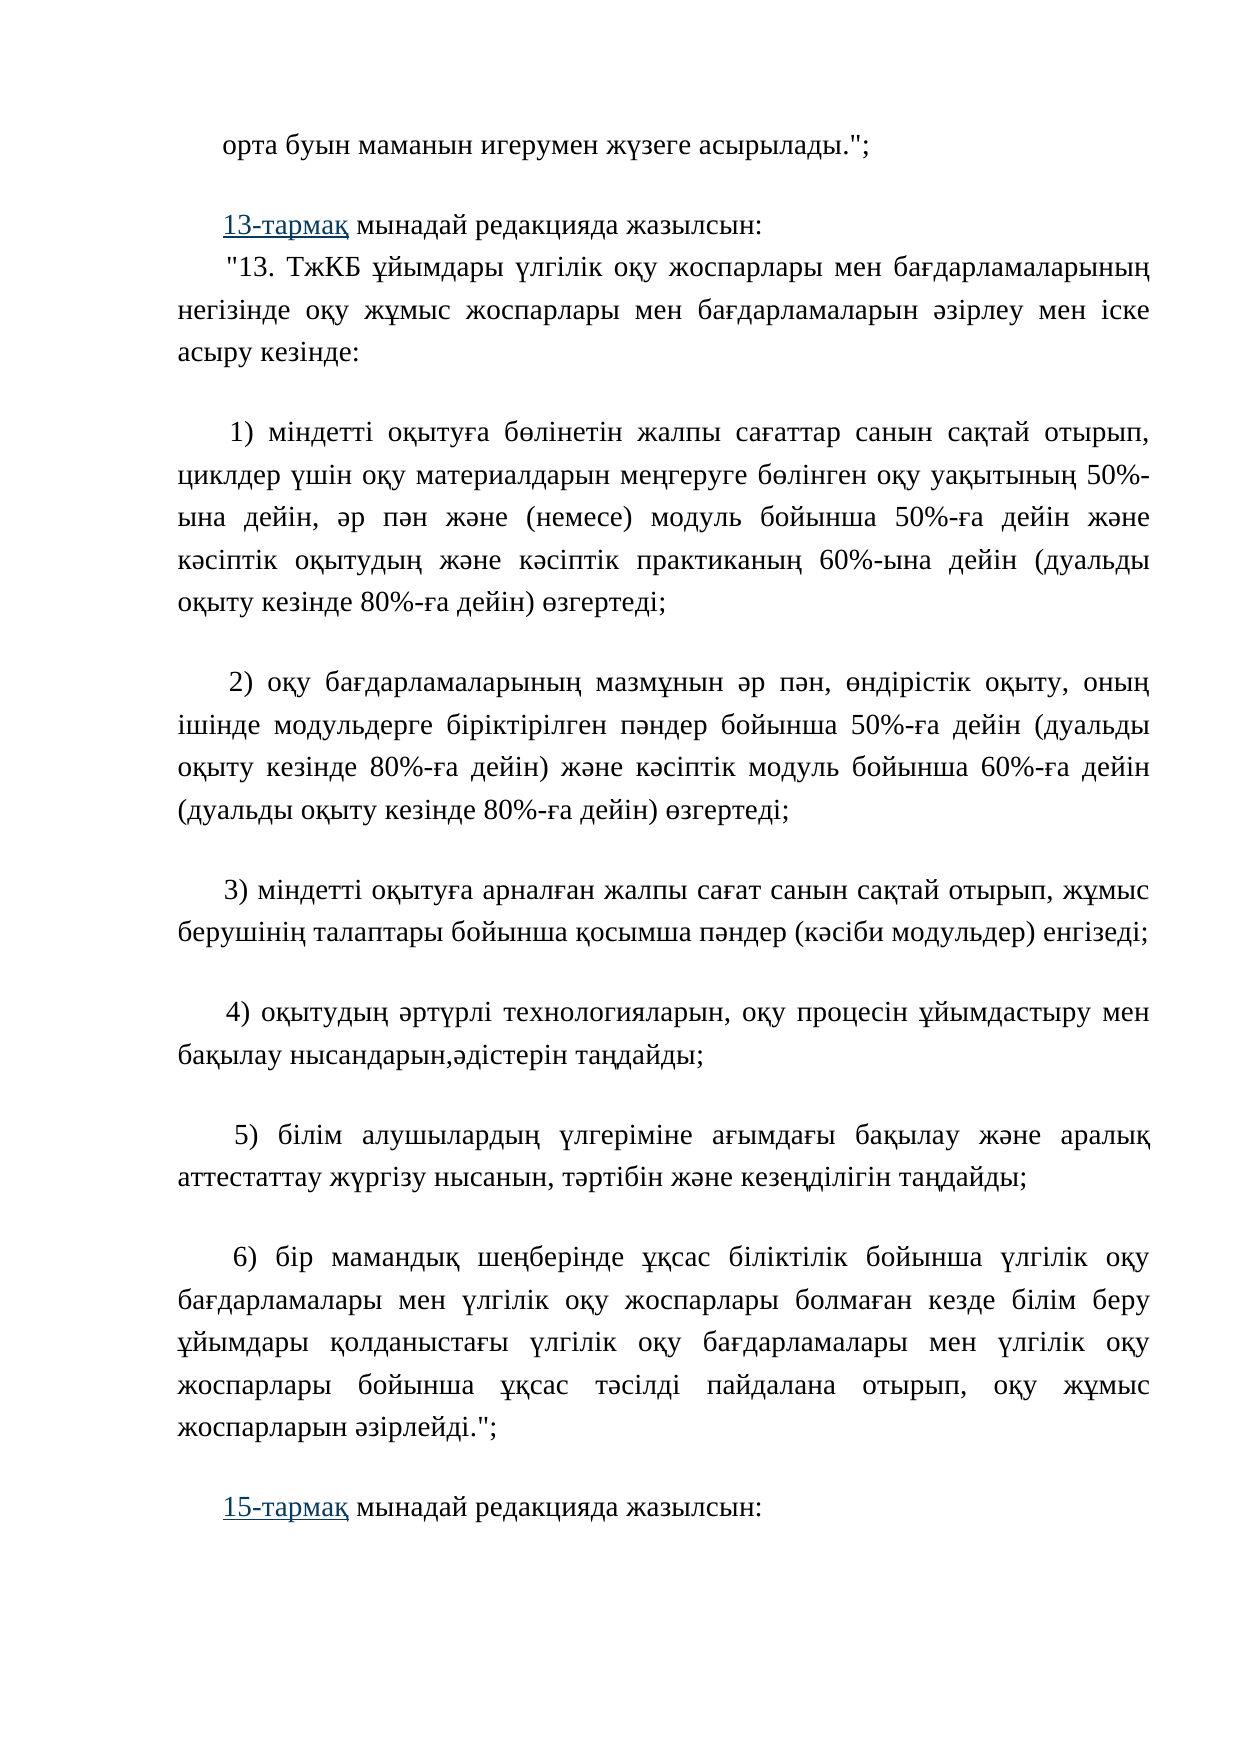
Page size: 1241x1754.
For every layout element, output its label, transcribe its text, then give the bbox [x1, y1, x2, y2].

text 6) бір мамандық шеңберінде ұқсас біліктілік бойынша үлгілік оқу бағдарламалары мен үлгілік оқу жоспарлары болмаған кезде білім беру ұйымдары қолданыстағы үлгілік оқу бағдарламалары мен үлгілік оқу жоспарлары бойынша ұқсас тәсілді пайдалана отырып, оқу жұмыс жоспарларын әзірлейді."; [177, 1231, 1152, 1443]
text 13-тармақ мынадай редакцияда жазылсын: [177, 198, 1152, 241]
text 4) оқытудың әртүрлі технологияларын, оқу процесін ұйымдастыру мен бақылау нысандарын,әдістерін таңдайды; [177, 986, 1152, 1071]
text 2) оқу бағдарламаларының мазмұнын әр пән, өндірістік оқыту, оның ішінде модульдерге біріктірілген пәндер бойынша 50%-ға дейін (дуальды оқыту кезінде 80%-ға дейін) және кәсіптік модуль бойынша 60%-ға дейін (дуальды оқыту кезінде 80%-ға дейін) өзгертеді; [177, 656, 1152, 826]
text 1) міндетті оқытуға бөлінетін жалпы сағаттар санын сақтай отырып, циклдер үшін оқу материалдарын меңгеруге бөлінген оқу уақытының 50%-ына дейін, әр пән және (немесе) модуль бойынша 50%-ға дейін және кәсіптік оқытудың және кәсіптік практиканың 60%-ына дейін (дуальды оқыту кезінде 80%-ға дейін) өзгертеді; [177, 406, 1152, 618]
text 5) білім алушылардың үлгеріміне ағымдағы бақылау және аралық аттестаттау жүргізу нысанын, тәртібін және кезеңділігін таңдайды; [177, 1108, 1152, 1193]
text "13. ТжКБ ұйымдары үлгілік оқу жоспарлары мен бағдарламаларының негізінде оқу жұмыс жоспарлары мен бағдарламаларын әзірлеу мен іске асыру кезінде: [177, 241, 1152, 368]
text орта буын маманын игерумен жүзеге асырылады."; [177, 118, 1152, 161]
text 3) міндетті оқытуға арналған жалпы сағат санын сақтай отырып, жұмыс берушінің талаптары бойынша қосымша пәндер (кәсіби модульдер) енгізеді; [177, 863, 1152, 948]
text 15-тармақ мынадай редакцияда жазылсын: [177, 1481, 1152, 1523]
